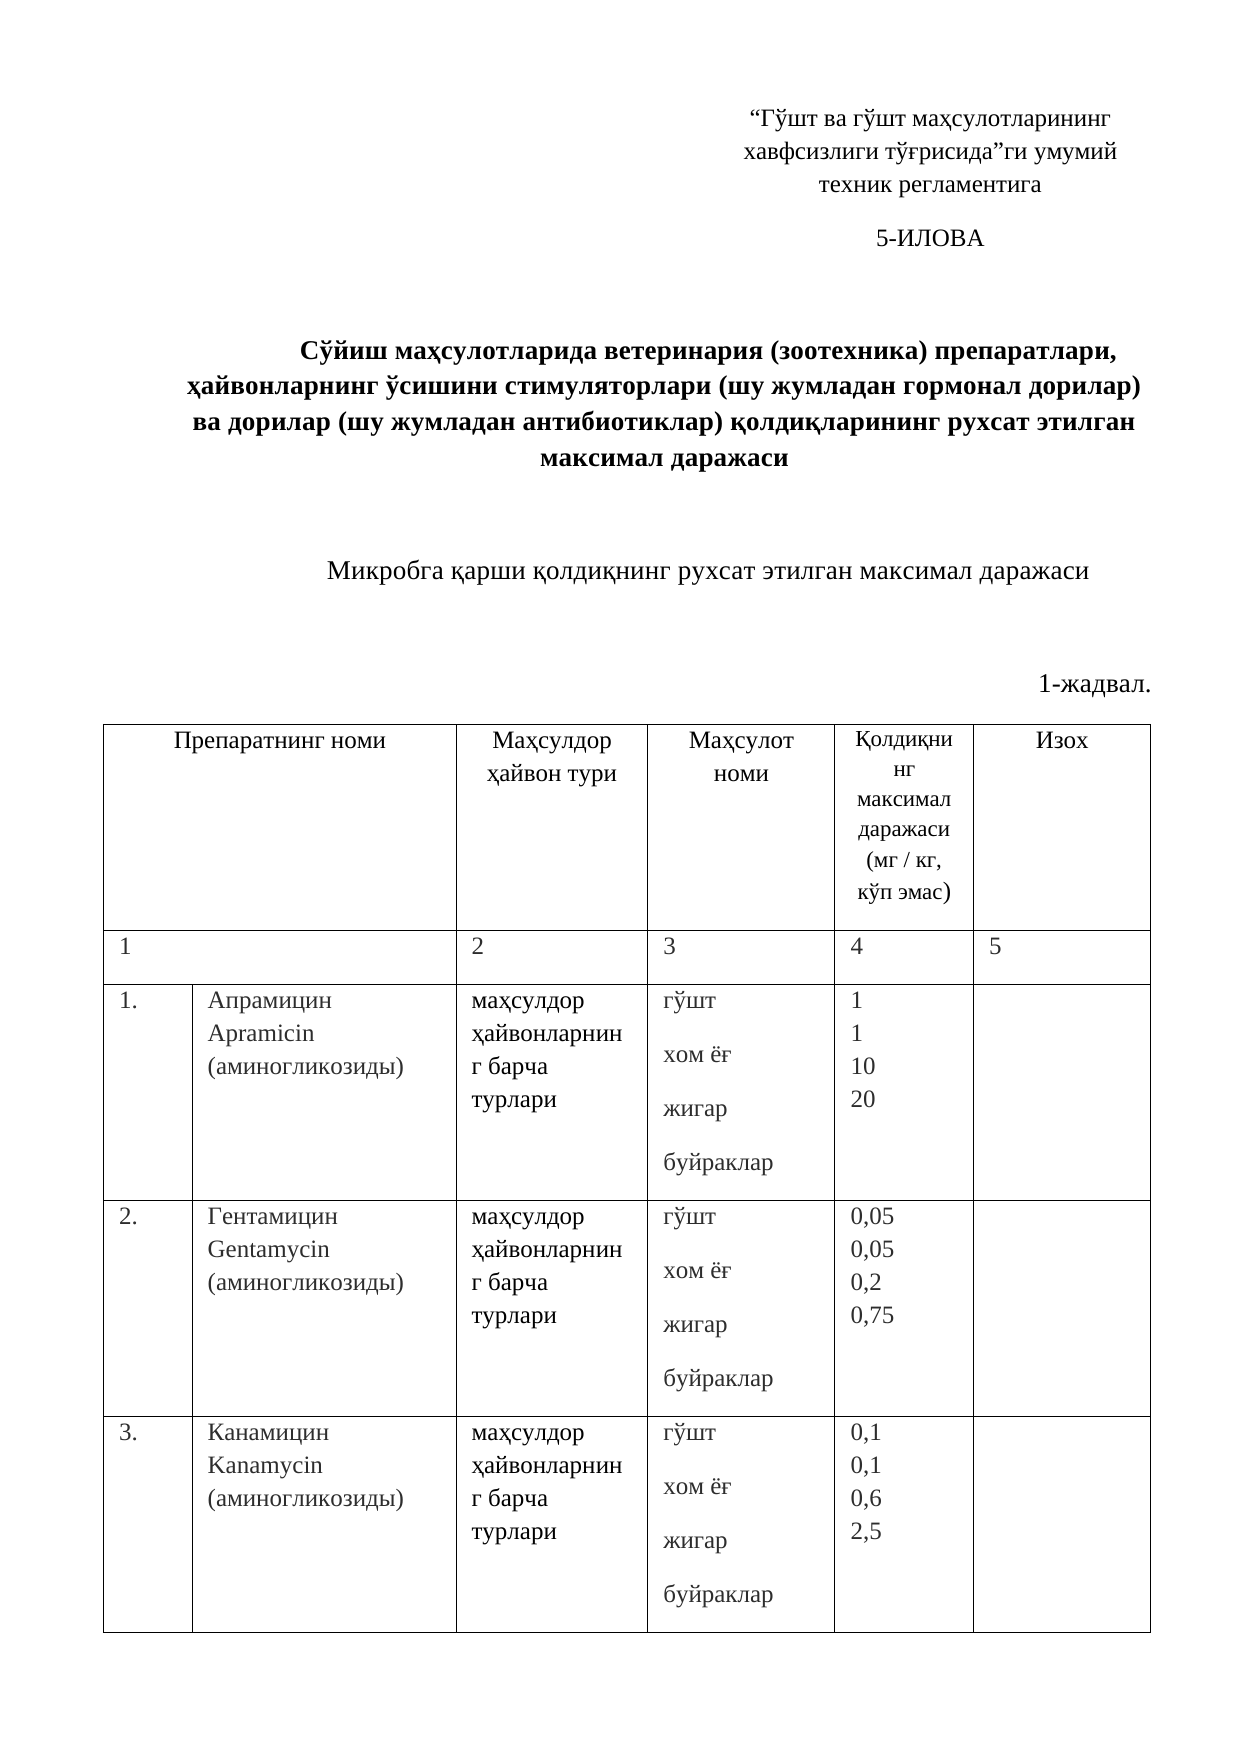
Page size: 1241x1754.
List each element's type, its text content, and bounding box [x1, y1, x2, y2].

table_header Қолдиқнинг максимал даражаси (мг / кг, кўп эмас) [835, 725, 973, 930]
table_cell [974, 1201, 1150, 1416]
table_header Препаратнинг номи [104, 725, 456, 930]
table_cell 2 [457, 931, 647, 984]
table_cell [457, 1417, 647, 1632]
table_cell [974, 985, 1150, 1200]
table_cell Апрамицин Apramicin (аминогликозиды) [193, 985, 456, 1200]
table_cell гўшт хом ёғ жигар буйраклар [648, 1201, 834, 1416]
text Сўйиш маҳсулотларида ветеринария (зоотехника) препаратлари, ҳайвонларнинг ўсишини стимуляторлари (шу жумладан гормонал дорилар) ва дорилар (шу жумладан антибиотиклар) қолдиқларининг рухсат этилган максимал даражаси [177, 334, 1152, 472]
table_cell 3. [104, 1417, 192, 1632]
table_cell 3 [648, 931, 834, 984]
table_cell 5 [974, 931, 1150, 984]
table_cell 0,05 0,05 0,2 0,75 [835, 1201, 973, 1416]
table_cell 2. [104, 1201, 192, 1416]
table_header Изох [974, 725, 1150, 930]
table_cell 1 1 10 20 [835, 985, 973, 1200]
table_cell маҳсулдор ҳайвонларнинг барча турлари [457, 985, 647, 1200]
table_cell Канамицин Kanamycin (аминогликозиды) [193, 1417, 456, 1632]
table_cell Гентамицин Gentamycin (аминогликозиды) [193, 1201, 456, 1416]
table_cell [974, 1417, 1150, 1632]
table_cell гўшт хом ёғ жигар буйраклар [648, 985, 834, 1200]
table_cell 1. [104, 985, 192, 1200]
text 1-жадвал. [177, 667, 1152, 698]
table_cell 0,1 0,1 0,6 2,5 [835, 1417, 973, 1632]
text Микробга қарши қолдиқнинг рухсат этилган максимал даражаси [177, 554, 1152, 585]
table_cell маҳсулдор ҳайвонларнинг барча турлари [457, 1201, 647, 1416]
table_cell 1 [104, 931, 456, 984]
table_cell 4 [835, 931, 973, 984]
table_header Маҳсулот номи [648, 725, 834, 930]
text “Гўшт ва гўшт маҳсулотларининг хавфсизлиги тўғрисида”ги умумий техник регламентига [709, 103, 1152, 198]
text 5-ИЛОВА [709, 223, 1152, 252]
table_header Маҳсулдор ҳайвон тури [457, 725, 647, 930]
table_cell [648, 1417, 834, 1632]
